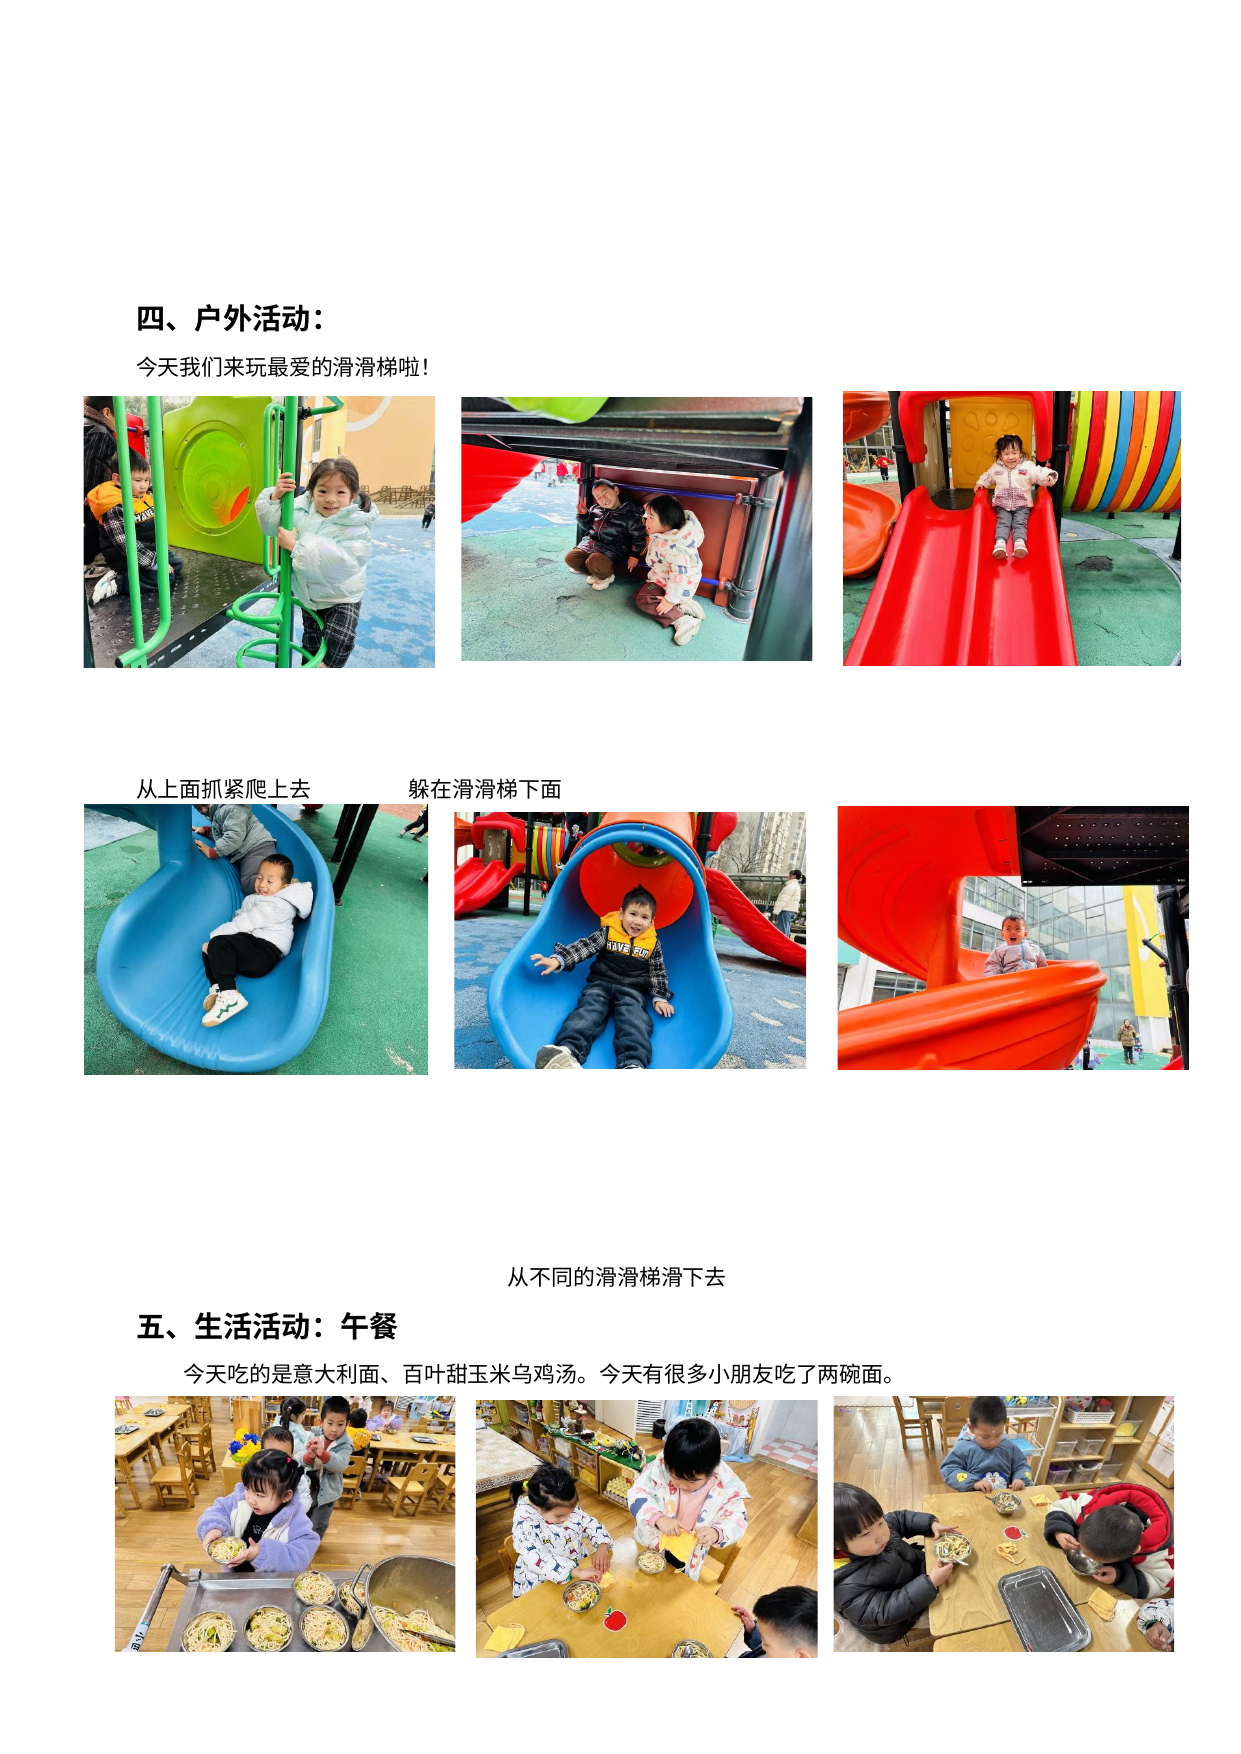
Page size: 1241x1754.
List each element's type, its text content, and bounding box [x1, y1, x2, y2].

list 今天吃的是意大利面、百叶甜玉米乌鸡汤。今天有很多小朋友吃了两碗面。 [136, 1357, 1104, 1389]
picture [833, 1396, 1175, 1652]
list 四、户外活动： [136, 284, 1104, 349]
list 从不同的滑滑梯滑下去 [136, 1259, 1104, 1292]
picture [454, 812, 807, 1069]
picture [475, 1400, 818, 1658]
picture [461, 397, 813, 661]
picture [296, 844, 303, 851]
list 从上面抓紧爬上去 躲在滑滑梯下面 [136, 772, 1104, 804]
picture [84, 804, 429, 1075]
picture [114, 1396, 456, 1652]
list 生活活动：午餐 [136, 1292, 1104, 1357]
list 今天我们来玩最爱的滑滑梯啦！ [136, 349, 1104, 382]
picture [83, 396, 435, 668]
picture [837, 806, 1189, 1070]
picture [843, 391, 1182, 666]
